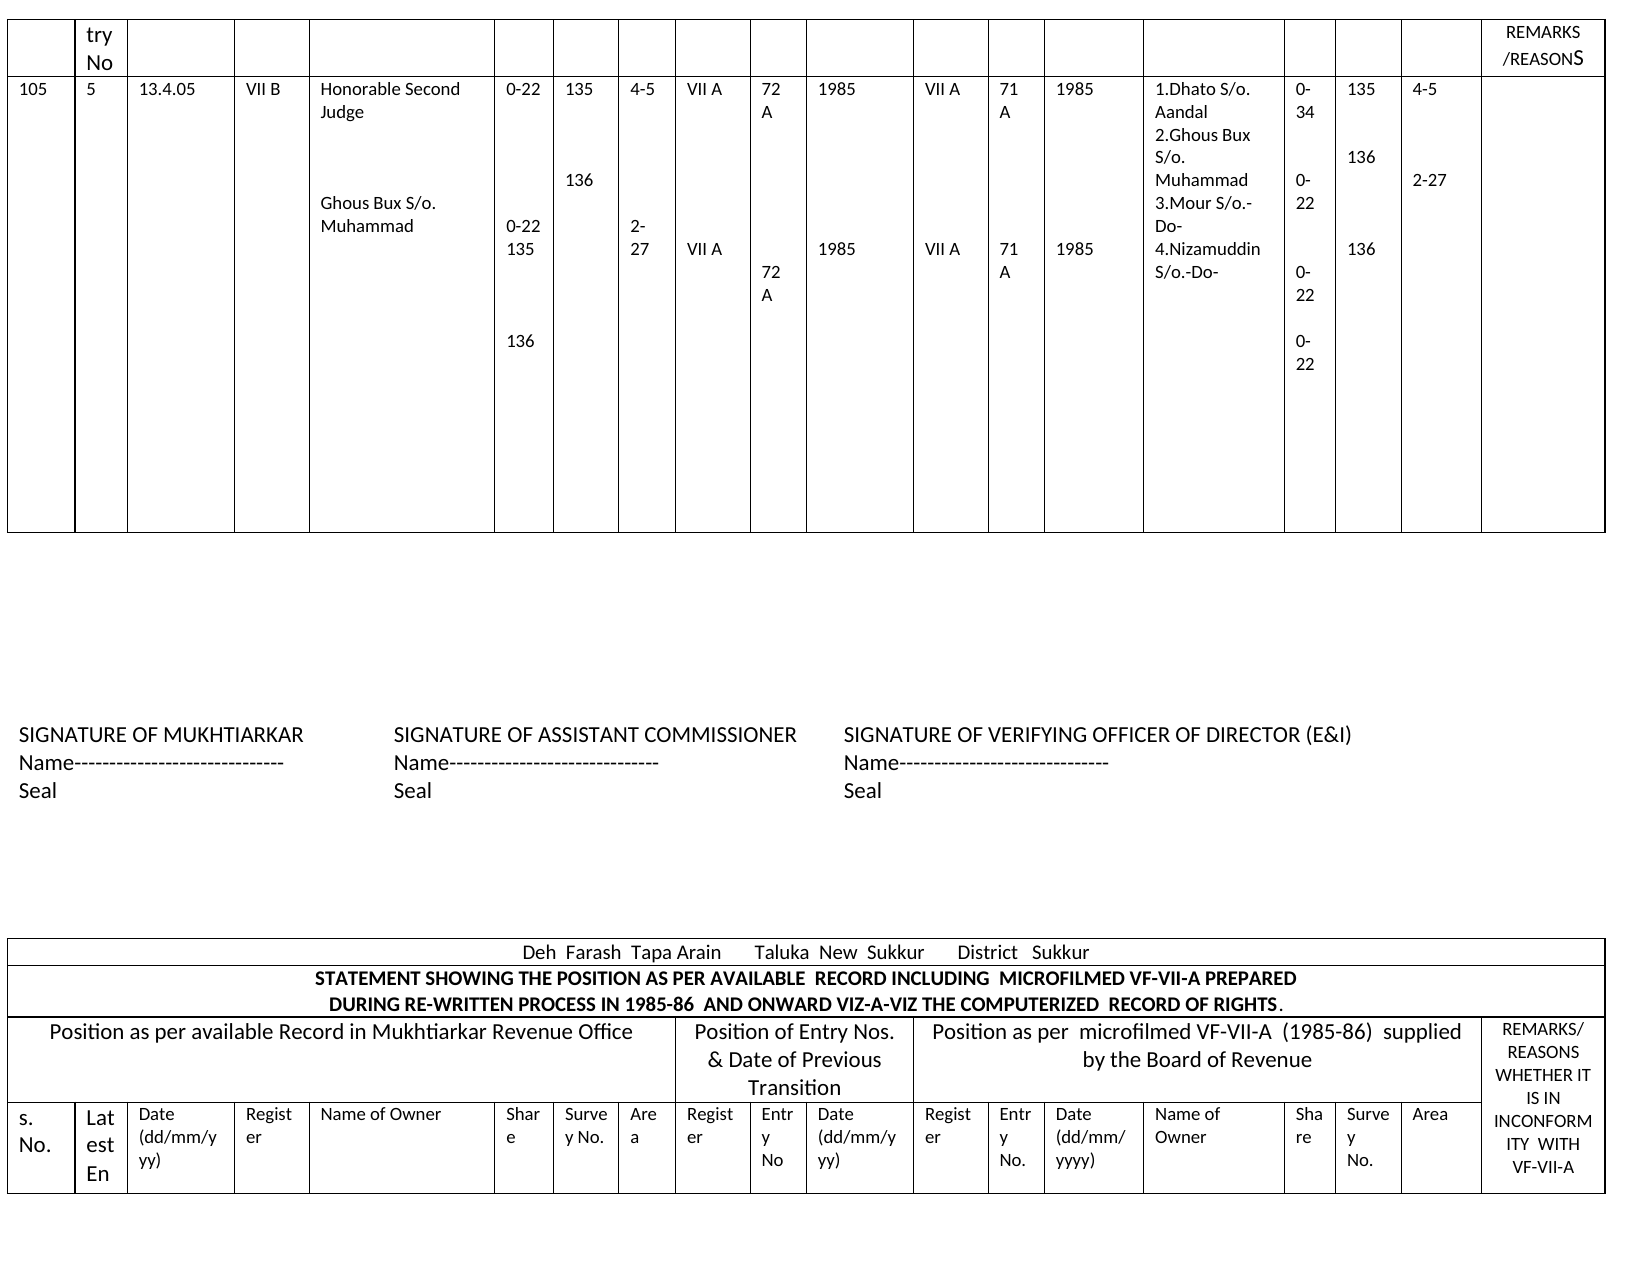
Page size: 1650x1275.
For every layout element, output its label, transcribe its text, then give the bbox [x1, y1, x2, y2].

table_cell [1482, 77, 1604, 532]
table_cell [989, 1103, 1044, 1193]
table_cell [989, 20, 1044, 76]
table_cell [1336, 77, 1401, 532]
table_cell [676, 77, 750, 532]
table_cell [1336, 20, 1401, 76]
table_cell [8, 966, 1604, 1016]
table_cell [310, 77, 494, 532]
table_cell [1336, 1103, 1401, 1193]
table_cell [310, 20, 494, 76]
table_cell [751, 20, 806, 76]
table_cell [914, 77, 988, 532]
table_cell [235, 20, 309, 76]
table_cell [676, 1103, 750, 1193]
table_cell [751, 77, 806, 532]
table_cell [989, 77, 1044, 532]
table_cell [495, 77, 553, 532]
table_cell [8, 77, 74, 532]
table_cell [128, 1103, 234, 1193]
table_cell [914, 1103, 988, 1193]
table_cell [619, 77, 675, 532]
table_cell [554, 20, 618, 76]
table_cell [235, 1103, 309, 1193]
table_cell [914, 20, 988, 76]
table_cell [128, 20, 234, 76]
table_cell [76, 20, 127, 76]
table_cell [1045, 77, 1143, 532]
text Seal Seal Seal [19, 776, 1594, 804]
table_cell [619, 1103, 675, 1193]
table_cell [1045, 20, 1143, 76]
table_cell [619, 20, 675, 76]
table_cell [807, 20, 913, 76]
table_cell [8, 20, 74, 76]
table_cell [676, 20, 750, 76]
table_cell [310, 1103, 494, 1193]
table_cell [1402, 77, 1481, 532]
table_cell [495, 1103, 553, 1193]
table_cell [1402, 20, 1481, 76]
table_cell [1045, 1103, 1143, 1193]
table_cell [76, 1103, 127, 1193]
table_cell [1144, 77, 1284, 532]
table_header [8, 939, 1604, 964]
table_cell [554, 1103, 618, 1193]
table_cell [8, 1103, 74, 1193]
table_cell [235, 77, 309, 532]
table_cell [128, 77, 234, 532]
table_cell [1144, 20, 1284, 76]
text SIGNATURE OF MUKHTIARKAR SIGNATURE OF ASSISTANT COMMISSIONER SIGNATURE OF VERIFYING OFFICER OF DIRECTOR (E&I) [19, 720, 1594, 748]
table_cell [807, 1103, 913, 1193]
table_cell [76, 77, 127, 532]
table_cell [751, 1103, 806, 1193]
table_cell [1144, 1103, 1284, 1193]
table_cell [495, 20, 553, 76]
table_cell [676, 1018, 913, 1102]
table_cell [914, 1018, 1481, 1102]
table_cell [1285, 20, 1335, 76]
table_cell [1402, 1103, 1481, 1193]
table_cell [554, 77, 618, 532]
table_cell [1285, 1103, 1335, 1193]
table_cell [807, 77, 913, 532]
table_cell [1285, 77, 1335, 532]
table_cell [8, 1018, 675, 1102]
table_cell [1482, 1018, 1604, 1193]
text Name------------------------------ Name------------------------------ Name------------------------------ [19, 748, 1594, 776]
